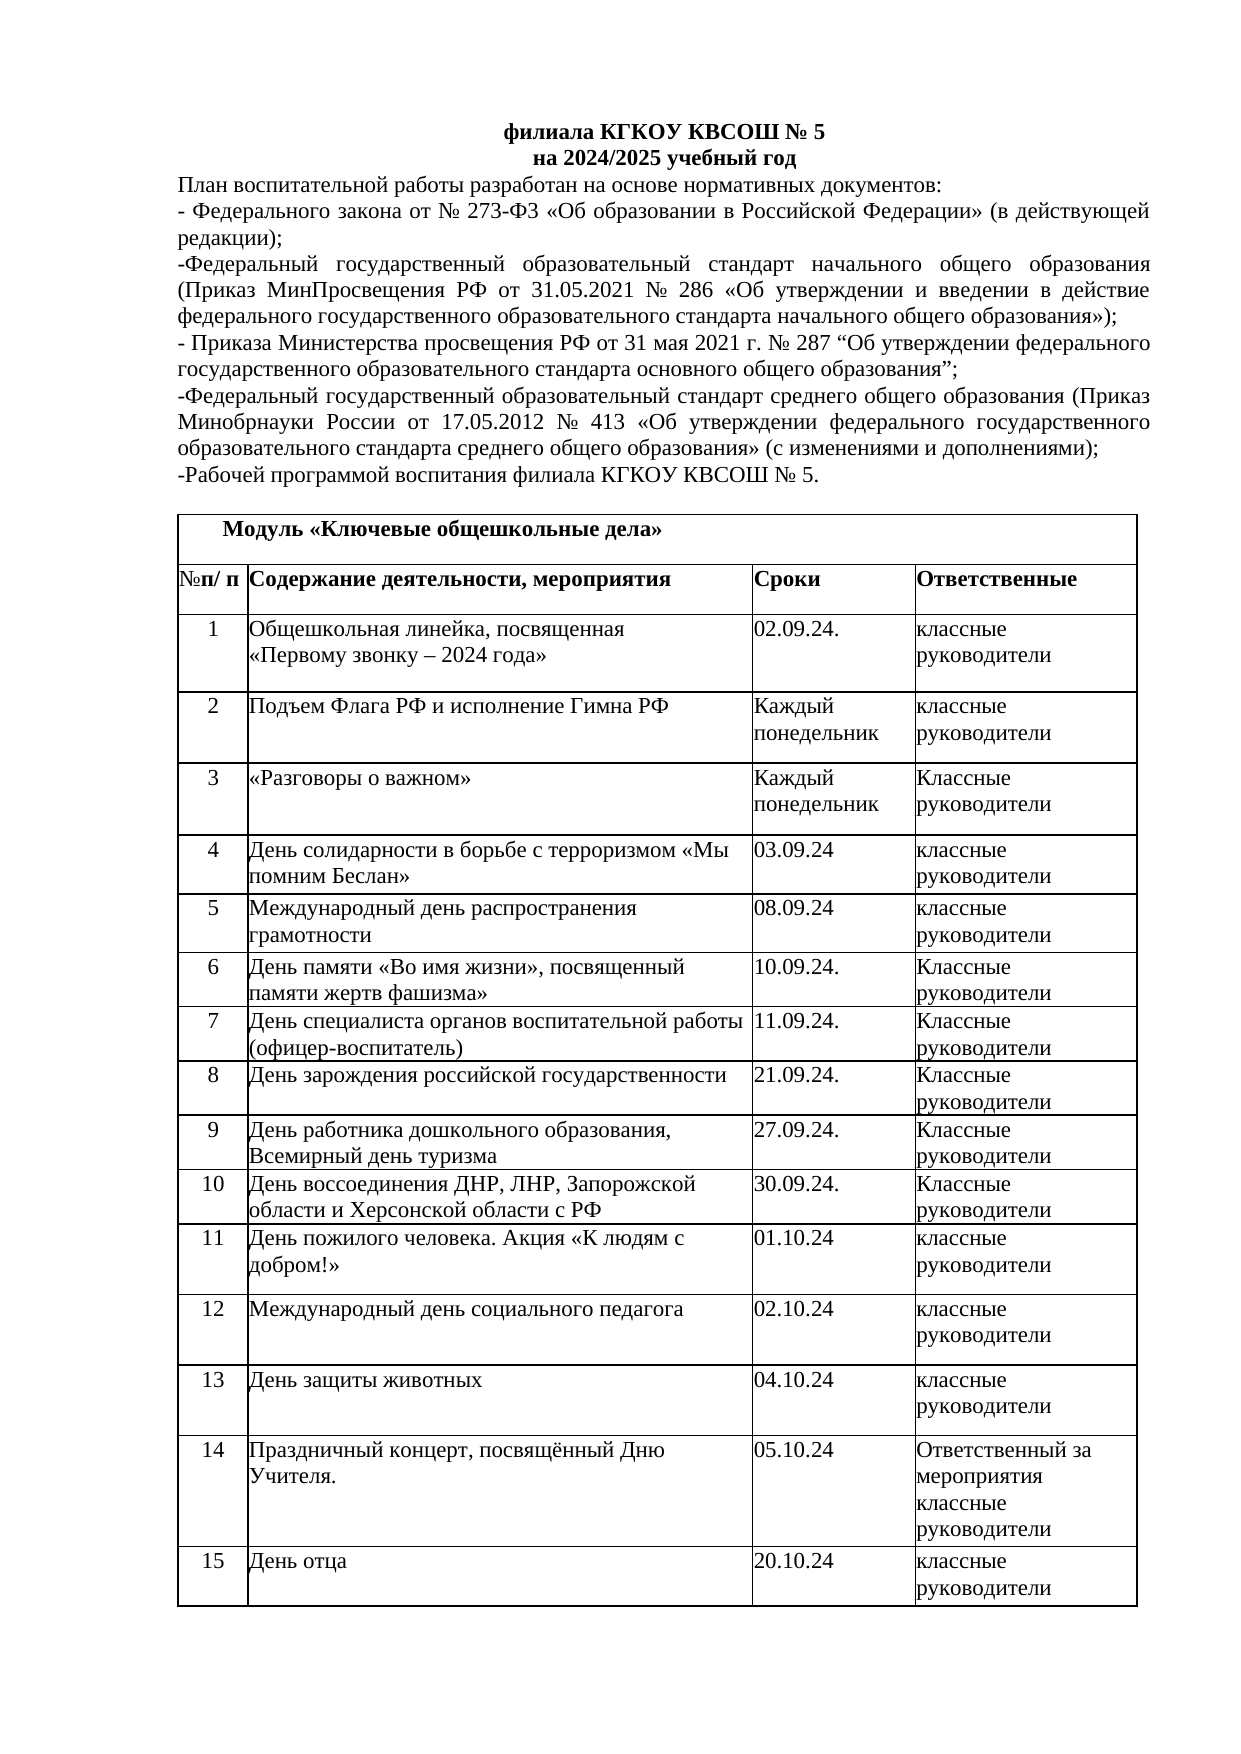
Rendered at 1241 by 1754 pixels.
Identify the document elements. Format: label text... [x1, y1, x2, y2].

table_cell 2 [179, 693, 247, 762]
table_cell День специалиста органов воспитательной работы (офицер-воспитатель) [249, 1007, 752, 1060]
table_cell 30.09.24. [753, 1170, 915, 1223]
table_cell классные руководители [916, 1225, 1136, 1293]
table_cell 3 [179, 764, 247, 834]
table_cell 9 [179, 1116, 247, 1168]
table_cell Праздничный концерт, посвящённый Дню Учителя. [249, 1436, 752, 1546]
text План воспитательной работы разработан на основе нормативных документов: [177, 171, 1152, 197]
table_cell Классные руководители [916, 1170, 1136, 1223]
table_cell Классные руководители [916, 1116, 1136, 1168]
table_cell 6 [179, 953, 247, 1006]
table_cell 20.10.24 [753, 1547, 915, 1605]
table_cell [916, 1547, 1136, 1605]
table_cell День пожилого человека. Акция «К людям с добром!» [249, 1225, 752, 1293]
table_cell День отца [249, 1547, 752, 1605]
table_cell 03.09.24 [753, 836, 915, 893]
text -Федеральный государственный образовательный стандарт начального общего образования (Приказ МинПросвещения РФ от 31.05.2021 № 286 «Об утверждении и введении в действие федерального государственного образовательного стандарта начального общего образования»); [177, 250, 1152, 329]
table_cell Международный день распространения грамотности [249, 895, 752, 951]
table_cell 01.10.24 [753, 1225, 915, 1293]
table_cell 11 [179, 1225, 247, 1293]
table_cell Классные руководители [916, 1062, 1136, 1114]
table_cell Сроки [753, 565, 915, 613]
table_header Модуль «Ключевые общешкольные дела» [179, 515, 1136, 563]
table_cell Ответственные [916, 565, 1136, 613]
table_cell 5 [179, 895, 247, 951]
text на 2024/2025 учебный год [177, 144, 1152, 171]
table_cell 10 [179, 1170, 247, 1223]
table_cell Каждый понедельник [753, 764, 915, 834]
table_cell Содержание деятельности, мероприятия [249, 565, 752, 613]
table_cell 02.10.24 [753, 1295, 915, 1364]
table_cell День воссоединения ДНР, ЛНР, Запорожской области и Херсонской области с РФ [249, 1170, 752, 1223]
table_cell классные руководители [916, 836, 1136, 893]
table_cell 4 [179, 836, 247, 893]
table_cell День защиты животных [249, 1366, 752, 1435]
table_cell классные руководители [916, 1366, 1136, 1435]
table_cell 7 [179, 1007, 247, 1060]
table_cell Классные руководители [916, 953, 1136, 1006]
table_cell классные руководители [916, 895, 1136, 951]
table_cell Общешкольная линейка, посвященная «Первому звонку – 2024 года» [249, 615, 752, 691]
table_cell классные руководители [916, 615, 1136, 691]
table_cell Ответственный за мероприятия классные руководители [916, 1436, 1136, 1546]
text филиала КГКОУ КВСОШ № 5 [177, 118, 1152, 144]
table_cell 12 [179, 1295, 247, 1364]
table_cell Международный день социального педагога [249, 1295, 752, 1364]
table_cell 05.10.24 [753, 1436, 915, 1546]
table_cell Подъем Флага РФ и исполнение Гимна РФ [249, 693, 752, 762]
table_cell День работника дошкольного образования, Всемирный день туризма [249, 1116, 752, 1168]
table_cell «Разговоры о важном» [249, 764, 752, 834]
table_cell 15 [179, 1547, 247, 1605]
table_cell №п/ п [179, 565, 247, 613]
text - Приказа Министерства просвещения РФ от 31 мая 2021 г. № 287 “Об утверждении федерального государственного образовательного стандарта основного общего образования”; [177, 329, 1152, 382]
table_cell 8 [179, 1062, 247, 1114]
table_cell 14 [179, 1436, 247, 1546]
table_cell Классные руководители [916, 1007, 1136, 1060]
table_cell 11.09.24. [753, 1007, 915, 1060]
table_cell День памяти «Во имя жизни», посвященный памяти жертв фашизма» [249, 953, 752, 1006]
table_cell День солидарности в борьбе с терроризмом «Мы помним Беслан» [249, 836, 752, 893]
table_cell 27.09.24. [753, 1116, 915, 1168]
table_cell День зарождения российской государственности [249, 1062, 752, 1114]
table_cell 13 [179, 1366, 247, 1435]
text -Федеральный государственный образовательный стандарт среднего общего образования (Приказ Минобрнауки России от 17.05.2012 № 413 «Об утверждении федерального государственного образовательного стандарта среднего общего образования» (с изменениями и дополнениями); [177, 382, 1152, 461]
table_cell 21.09.24. [753, 1062, 915, 1114]
table_cell классные руководители [916, 693, 1136, 762]
table_cell Классные руководители [916, 764, 1136, 834]
table_cell 04.10.24 [753, 1366, 915, 1435]
table_cell 10.09.24. [753, 953, 915, 1006]
table_cell 1 [179, 615, 247, 691]
text - Федерального закона от № 273-Ф3 «Об образовании в Российской Федерации» (в действующей редакции); [177, 197, 1152, 250]
table_cell 08.09.24 [753, 895, 915, 951]
table_cell Каждый понедельник [753, 693, 915, 762]
table_cell 02.09.24. [753, 615, 915, 691]
table_cell классные руководители [916, 1295, 1136, 1364]
text -Рабочей программой воспитания филиала КГКОУ КВСОШ № 5. [177, 461, 1152, 487]
